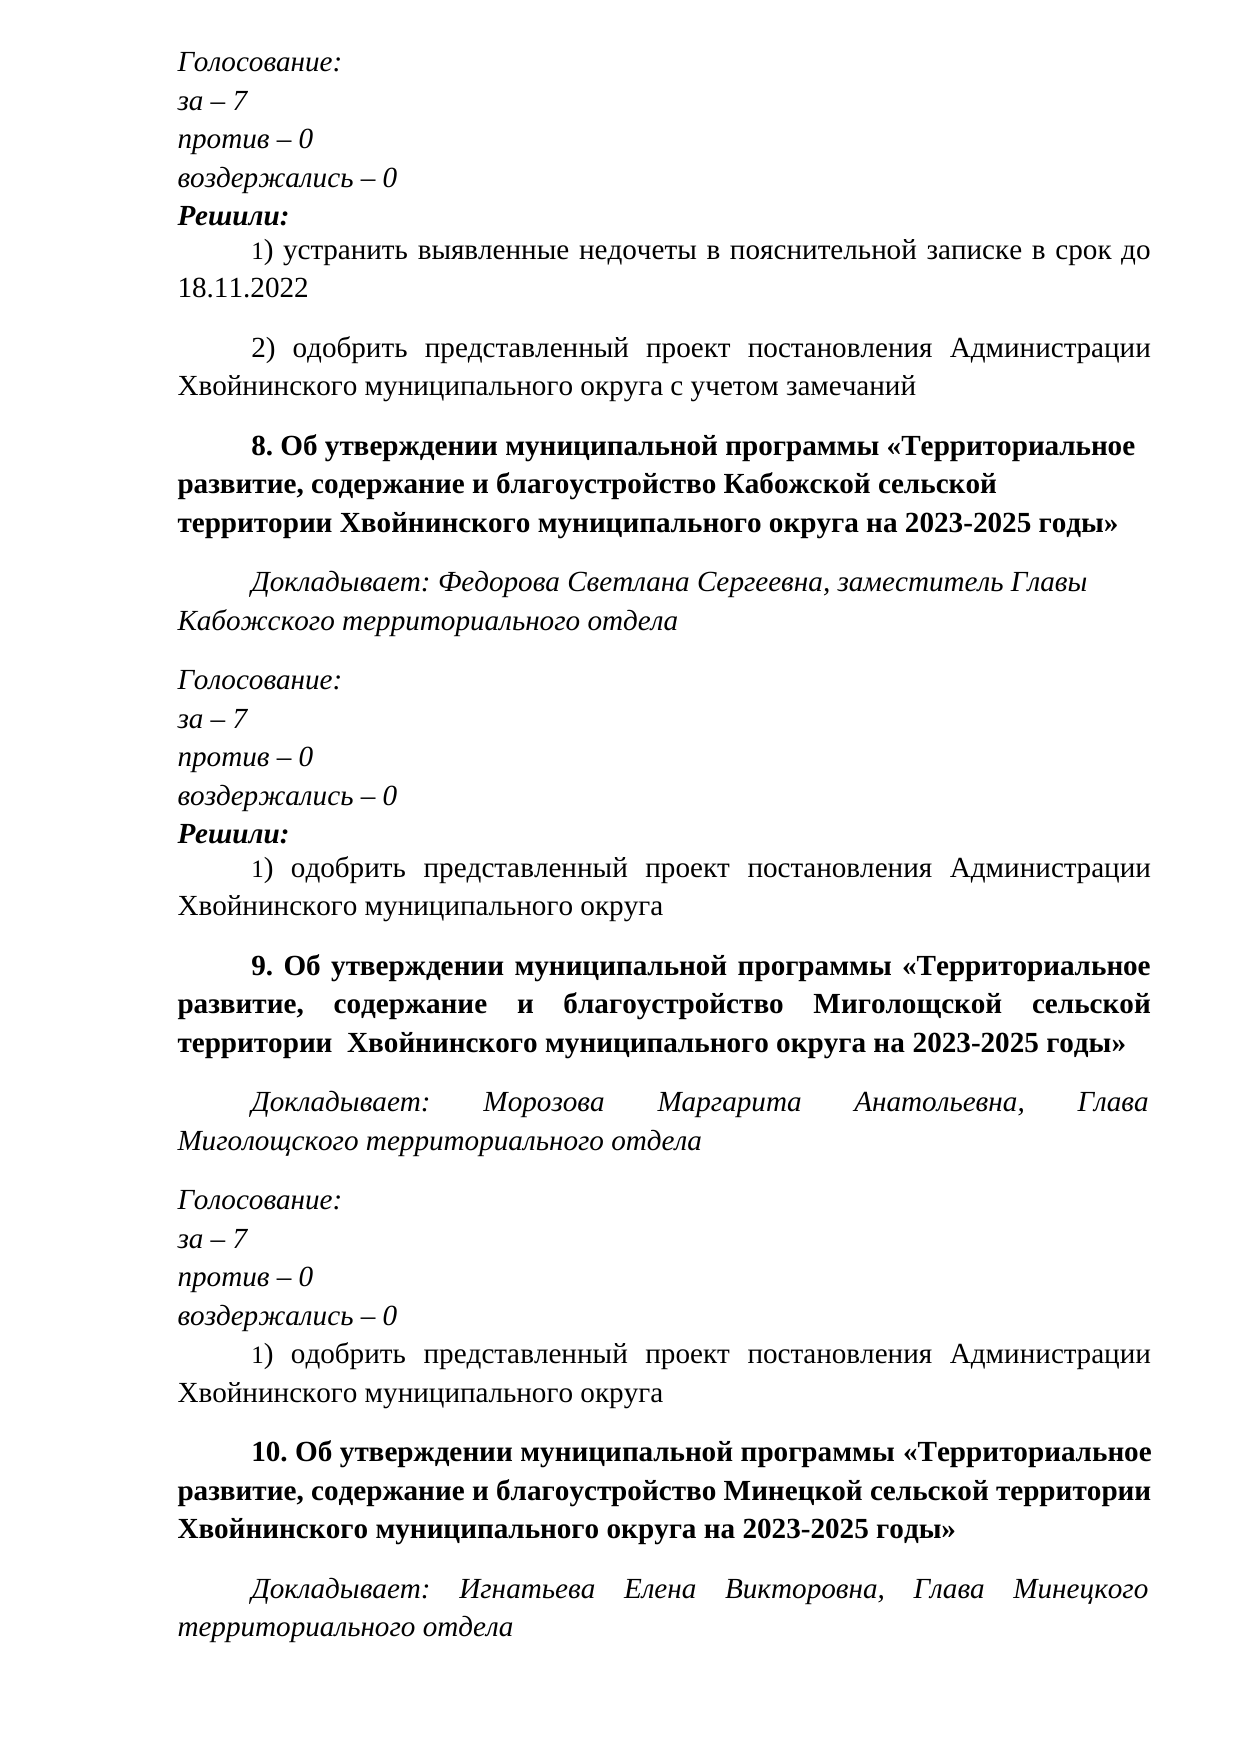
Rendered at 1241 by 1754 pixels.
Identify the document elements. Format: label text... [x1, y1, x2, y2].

text 1) одобрить представленный проект постановления Администрации Хвойнинского муниципального округа [177, 850, 1152, 922]
text за – 7 [177, 701, 1152, 734]
text Голосование: [177, 44, 1152, 78]
text Голосование: [177, 1182, 1152, 1216]
text за – 7 [177, 1221, 1152, 1254]
text Решили: [177, 198, 1152, 232]
text воздержались – 0 [177, 1298, 1152, 1331]
text 8. Об утверждении муниципальной программы «Территориальное развитие, содержание и благоустройство Кабожской сельской территории Хвойнинского муниципального округа на 2023-2025 годы» [177, 428, 1152, 538]
text Докладывает: Игнатьева Елена Викторовна, Глава Минецкого территориального отдела [177, 1571, 1152, 1643]
text 1) устранить выявленные недочеты в пояснительной записке в срок до 18.11.2022 [177, 232, 1152, 304]
text Решили: [177, 816, 1152, 850]
text воздержались – 0 [177, 778, 1152, 811]
text 1) одобрить представленный проект постановления Администрации Хвойнинского муниципального округа [177, 1336, 1152, 1408]
text 9. Об утверждении муниципальной программы «Территориальное развитие, содержание и благоустройство Миголощской сельской территории Хвойнинского муниципального округа на 2023-2025 годы» [177, 948, 1152, 1058]
text Докладывает: Морозова Маргарита Анатольевна, Глава Миголощского территориального отдела [177, 1084, 1152, 1156]
text против – 0 [177, 121, 1152, 155]
text Докладывает: Федорова Светлана Сергеевна, заместитель Главы Кабожского территориального отдела [177, 564, 1152, 636]
text 2) одобрить представленный проект постановления Администрации Хвойнинского муниципального округа с учетом замечаний [177, 330, 1152, 402]
text воздержались – 0 [177, 160, 1152, 193]
text за – 7 [177, 83, 1152, 116]
text против – 0 [177, 739, 1152, 773]
text 10. Об утверждении муниципальной программы «Территориальное развитие, содержание и благоустройство Минецкой сельской территории Хвойнинского муниципального округа на 2023-2025 годы» [177, 1434, 1152, 1545]
text против – 0 [177, 1259, 1152, 1293]
text Голосование: [177, 662, 1152, 696]
